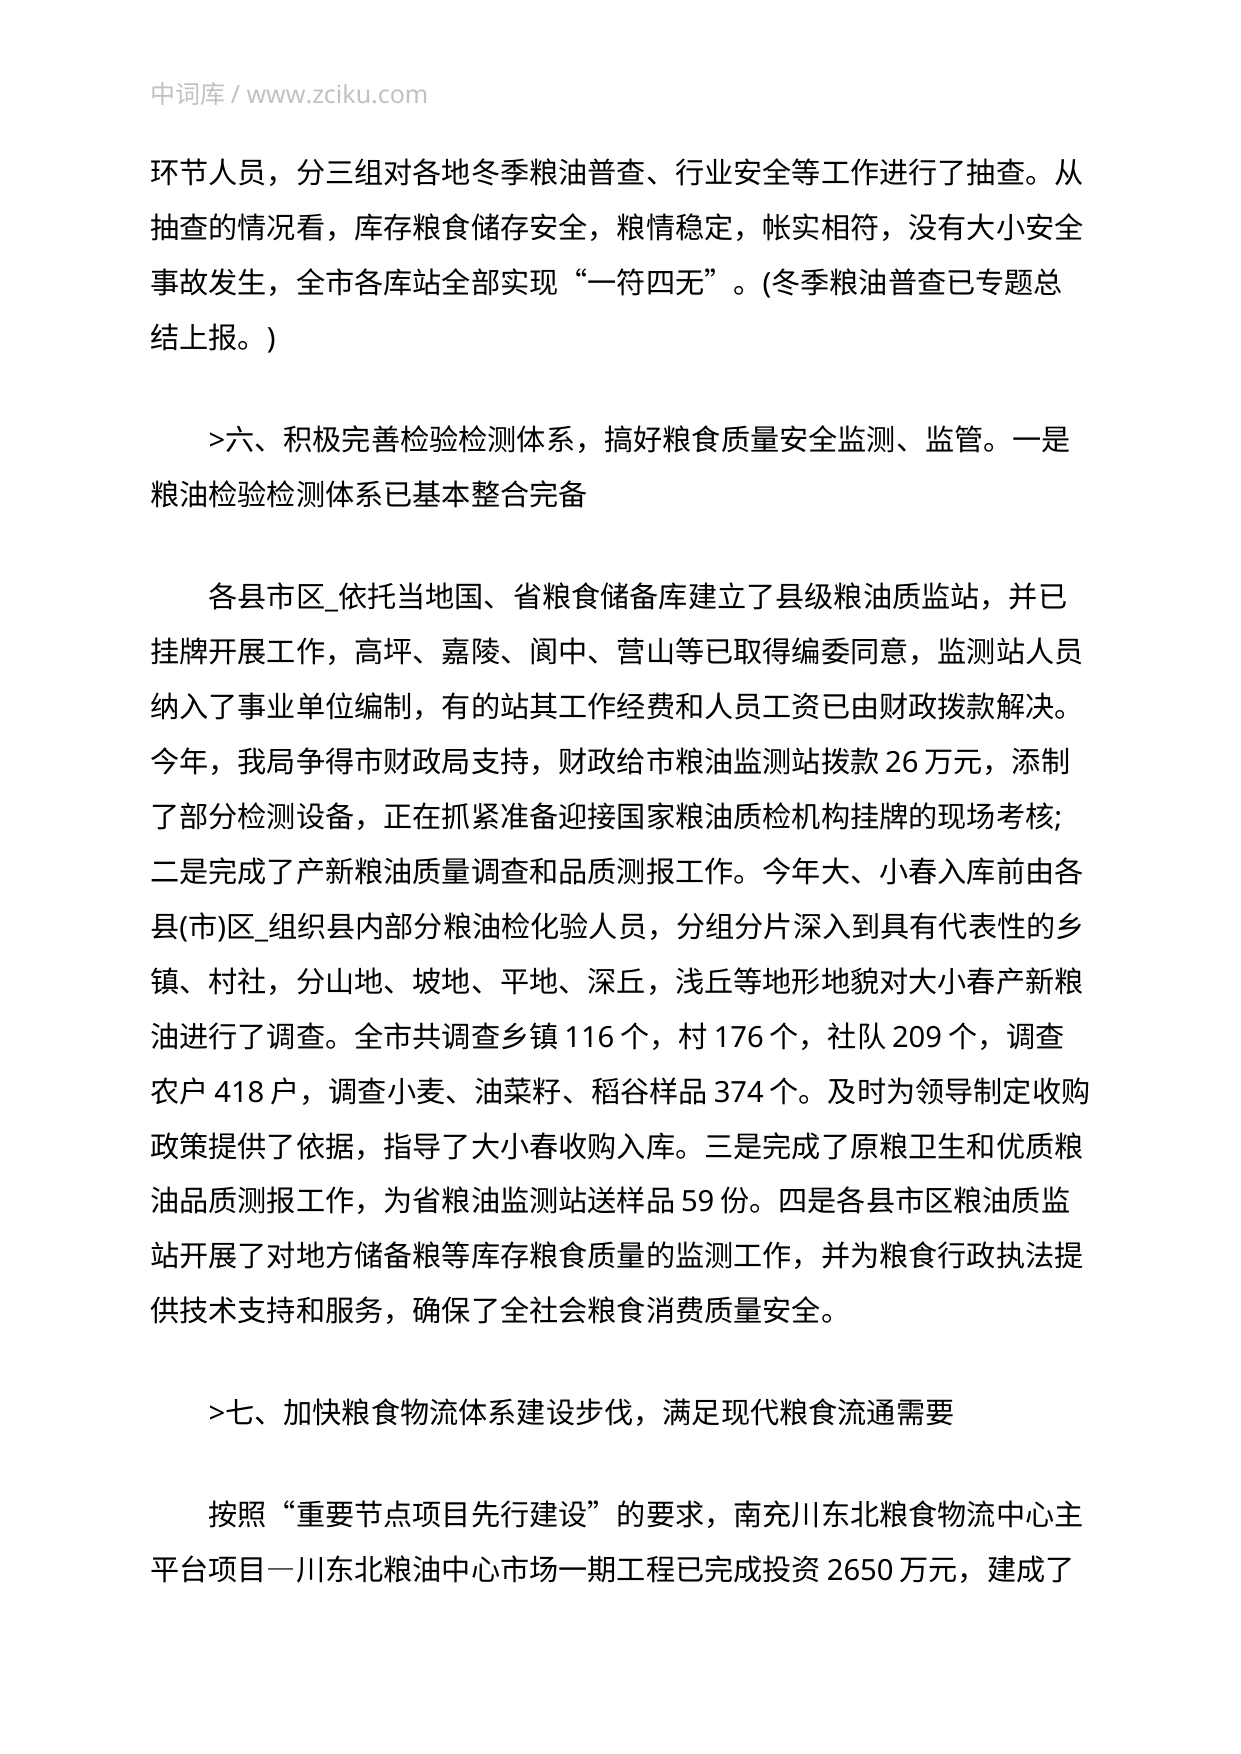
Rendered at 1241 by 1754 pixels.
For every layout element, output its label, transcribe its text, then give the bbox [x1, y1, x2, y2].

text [150, 1492, 1090, 1589]
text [150, 150, 1090, 357]
text 各县市区_依托当地国、省粮食储备库建立了县级粮油质监站，并已挂牌开展工作，高坪、嘉陵、阆中、营山等已取得编委同意，监测站人员纳入了事业单位编制，有的站其工作经费和人员工资已由财政拨款解决。今年，我局争得市财政局支持，财政给市粮油监测站拨款26万元，添制了部分检测设备，正在抓紧准备迎接国家粮油质检机构挂牌的现场考核;二是完成了产新粮油质量调查和品质测报工作。今年大、小春入库前由各县(市)区_组织县内部分粮油检化验人员，分组分片深入到具有代表性的乡镇、村社，分山地、坡地、平地、深丘，浅丘等地形地貌对大小春产新粮油进行了调查。全市共调查乡镇116个，村176个，社队209个，调查农户418户，调查小麦、油菜籽、稻谷样品374个。及时为领导制定收购政策提供了依据，指导了大小春收购入库。三是完成了原粮卫生和优质粮油品质测报工作，为省粮油监测站送样品59份。四是各县市区粮油质监站开展了对地方储备粮等库存粮食质量的监测工作，并为粮食行政执法提供技术支持和服务，确保了全社会粮食消费质量安全。 [150, 573, 1090, 1330]
text >六、积极完善检验检测体系，搞好粮食质量安全监测、监管。一是粮油检验检测体系已基本整合完备 [150, 417, 1090, 514]
text >七、加快粮食物流体系建设步伐，满足现代粮食流通需要 [150, 1390, 1090, 1432]
